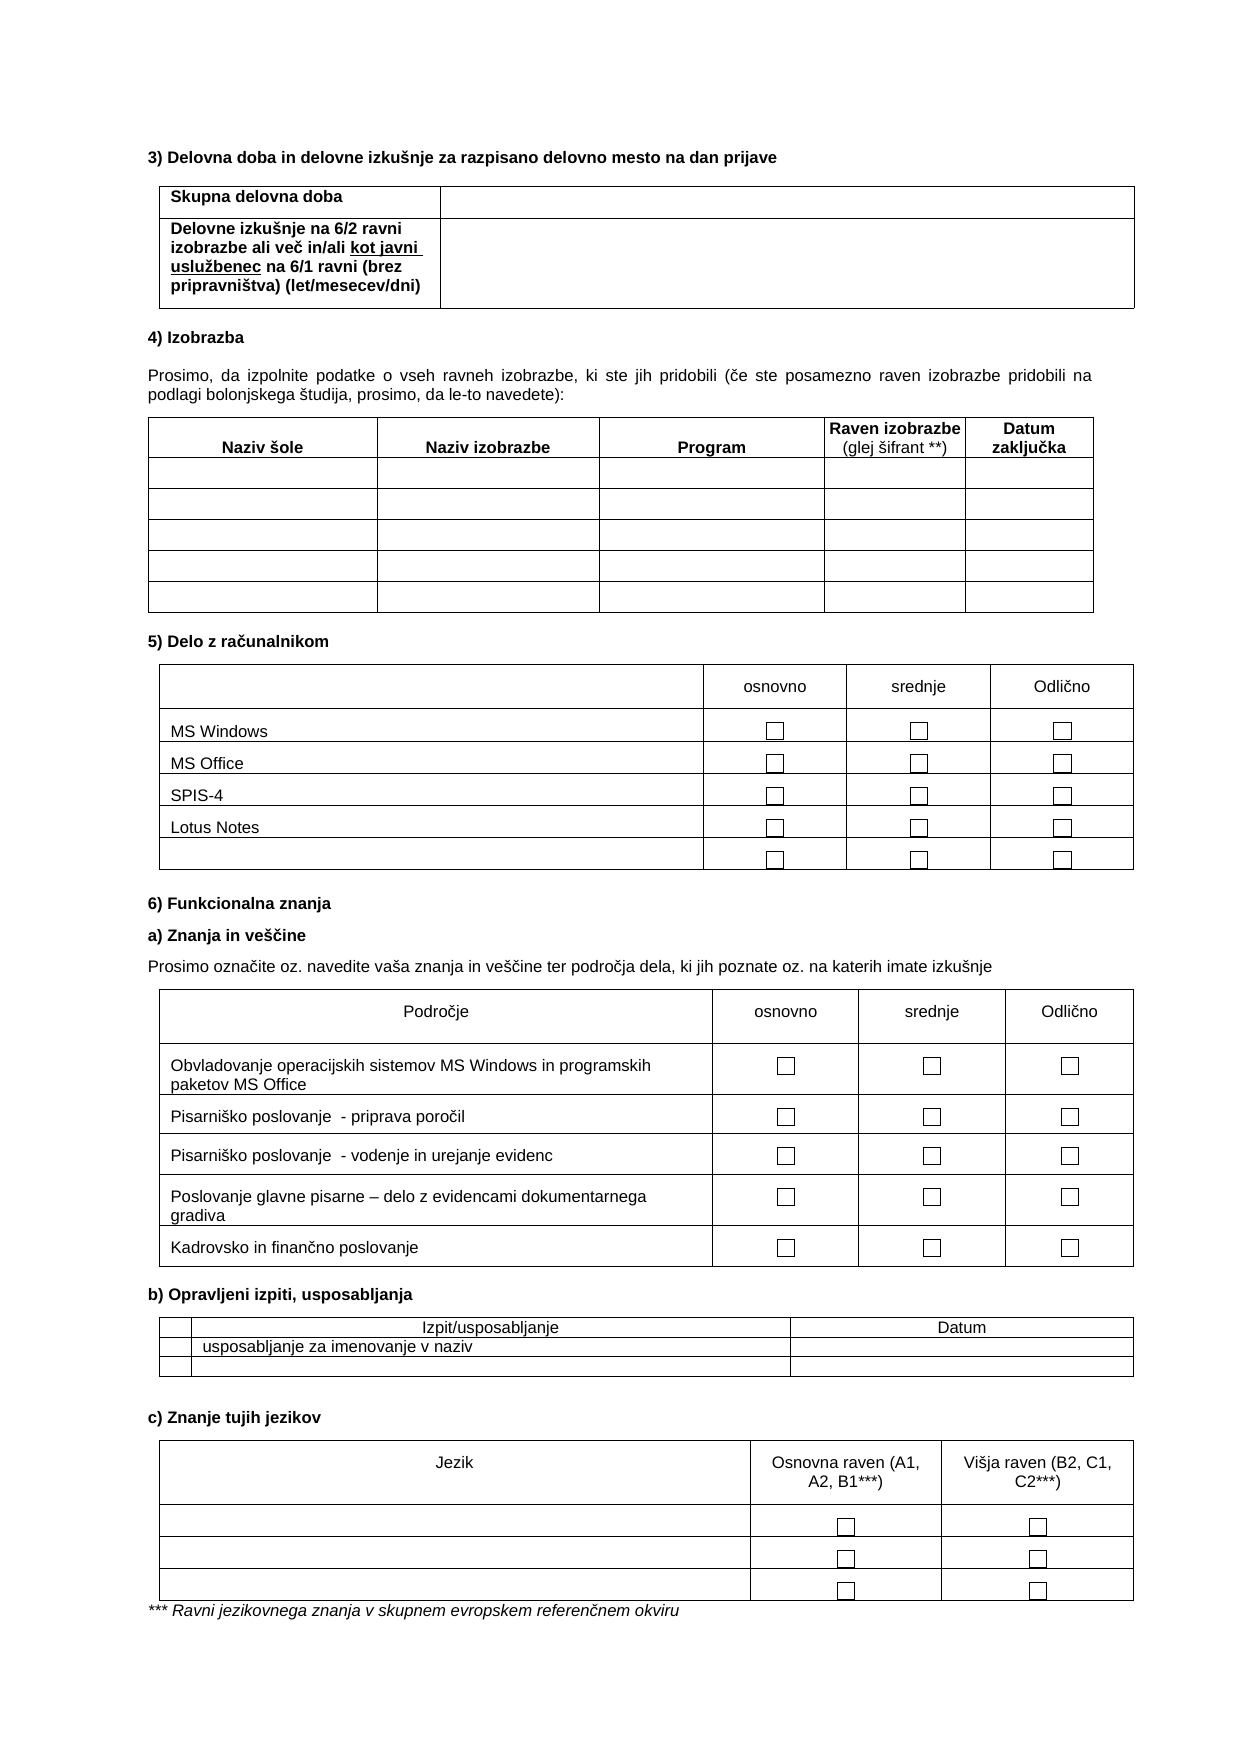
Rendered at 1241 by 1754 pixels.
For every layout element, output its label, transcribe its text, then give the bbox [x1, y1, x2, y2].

table_cell [1006, 1134, 1133, 1174]
table_cell [160, 1569, 750, 1600]
table_cell [704, 774, 846, 805]
table_cell [942, 1569, 1133, 1600]
table_cell [847, 742, 990, 773]
table_cell [847, 709, 990, 741]
table_header osnovno [713, 990, 858, 1043]
table_header Datum zaključka [966, 418, 1093, 457]
table_cell [751, 1537, 941, 1568]
table_header srednje [847, 665, 990, 708]
table_header Raven izobrazbe (glej šifrant **) [825, 418, 965, 457]
table_cell MS Office [160, 742, 703, 773]
table_header srednje [859, 990, 1005, 1043]
table_cell [149, 582, 377, 612]
table_cell [149, 458, 377, 488]
table_cell Kadrovsko in finančno poslovanje [160, 1226, 712, 1266]
table_cell [192, 1357, 790, 1376]
table_header Datum [791, 1318, 1133, 1337]
table_cell [859, 1226, 1005, 1266]
table_cell [704, 838, 846, 869]
table_header Naziv šole [149, 418, 377, 457]
table_cell [825, 582, 965, 612]
table_cell [378, 520, 599, 550]
table_cell [441, 219, 1134, 308]
text 5) Delo z računalnikom [148, 632, 1093, 651]
table_cell [378, 582, 599, 612]
table_cell [160, 1537, 750, 1568]
table_header Skupna delovna doba [160, 187, 440, 218]
table_cell [713, 1095, 858, 1133]
table_cell [378, 551, 599, 581]
table_header Osnovna raven (A1, A2, B1***) [751, 1441, 941, 1504]
table_cell [600, 458, 824, 488]
table_cell Poslovanje glavne pisarne – delo z evidencami dokumentarnega gradiva [160, 1175, 712, 1225]
table_cell [966, 489, 1093, 519]
table_header Jezik [160, 1441, 750, 1504]
table_cell [713, 1044, 858, 1094]
table_cell [966, 458, 1093, 488]
text *** Ravni jezikovnega znanja v skupnem evropskem referenčnem okviru [148, 1601, 1093, 1620]
table_cell SPIS-4 [160, 774, 703, 805]
table_cell [991, 709, 1133, 741]
table_cell [600, 489, 824, 519]
table_header Program [600, 418, 824, 457]
table_cell Delovne izkušnje na 6/2 ravni izobrazbe ali več in/ali kot javni uslužbenec na 6/1 ravni (brez pripravništva) (let/mesecev/dni) [160, 219, 440, 308]
table_cell [149, 551, 377, 581]
table_cell Obvladovanje operacijskih sistemov MS Windows in programskih paketov MS Office [160, 1044, 712, 1094]
table_cell [942, 1537, 1133, 1568]
table_header Višja raven (B2, C1, C2***) [942, 1441, 1133, 1504]
table_cell [847, 774, 990, 805]
table_cell [966, 582, 1093, 612]
table_cell [942, 1505, 1133, 1536]
table_cell [600, 551, 824, 581]
table_cell [859, 1175, 1005, 1225]
table_cell [1006, 1175, 1133, 1225]
text a) Znanja in veščine [148, 926, 1093, 945]
table_cell [1006, 1095, 1133, 1133]
table_cell [791, 1338, 1133, 1356]
table_cell [378, 458, 599, 488]
table_cell [1006, 1044, 1133, 1094]
text b) Opravljeni izpiti, usposabljanja [148, 1285, 1093, 1304]
table_cell [847, 838, 990, 869]
text 4) Izobrazba [148, 327, 1093, 347]
table_cell Lotus Notes [160, 806, 703, 837]
table_cell [1006, 1226, 1133, 1266]
table_cell MS Windows [160, 709, 703, 741]
table_cell [791, 1357, 1133, 1376]
table_cell [825, 489, 965, 519]
table_header [441, 187, 1134, 218]
table_cell [751, 1505, 941, 1536]
table_cell [966, 551, 1093, 581]
table_header Naziv izobrazbe [378, 418, 599, 457]
table_cell [600, 520, 824, 550]
table_cell [859, 1044, 1005, 1094]
text Prosimo označite oz. navedite vaša znanja in veščine ter področja dela, ki jih poznate oz. na katerih imate izkušnje [148, 957, 1093, 976]
table_cell [149, 489, 377, 519]
table_cell [966, 520, 1093, 550]
table_cell [847, 806, 990, 837]
table_cell [160, 1338, 191, 1356]
table_cell [859, 1095, 1005, 1133]
table_cell [751, 1569, 941, 1600]
table_cell [704, 806, 846, 837]
text Prosimo, da izpolnite podatke o vseh ravneh izobrazbe, ki ste jih pridobili (če ste posamezno raven izobrazbe pridobili na podlagi bolonjskega študija, prosimo, da le-to navedete): [148, 366, 1093, 404]
table_cell Pisarniško poslovanje - priprava poročil [160, 1095, 712, 1133]
table_cell [378, 489, 599, 519]
table_cell [149, 520, 377, 550]
table_cell [859, 1134, 1005, 1174]
table_header osnovno [704, 665, 846, 708]
table_cell [713, 1175, 858, 1225]
table_cell [160, 838, 703, 869]
table_cell Pisarniško poslovanje - vodenje in urejanje evidenc [160, 1134, 712, 1174]
table_cell [160, 1357, 191, 1376]
table_cell [825, 458, 965, 488]
table_cell [991, 838, 1133, 869]
table_cell [713, 1226, 858, 1266]
table_header [160, 1318, 191, 1337]
table_header Področje [160, 990, 712, 1043]
table_cell [704, 709, 846, 741]
table_cell [713, 1134, 858, 1174]
table_cell [600, 582, 824, 612]
table_cell [825, 520, 965, 550]
table_cell [825, 551, 965, 581]
table_header Odlično [991, 665, 1133, 708]
table_header Izpit/usposabljanje [192, 1318, 790, 1337]
table_cell usposabljanje za imenovanje v naziv [192, 1338, 790, 1356]
table_header Odlično [1006, 990, 1133, 1043]
table_cell [991, 806, 1133, 837]
text 6) Funkcionalna znanja [148, 894, 1093, 913]
table_cell [991, 774, 1133, 805]
text c) Znanje tujih jezikov [148, 1408, 1093, 1427]
text 3) Delovna doba in delovne izkušnje za razpisano delovno mesto na dan prijave [148, 148, 1093, 167]
table_header [160, 665, 703, 708]
table_cell [991, 742, 1133, 773]
table_cell [160, 1505, 750, 1536]
table_cell [704, 742, 846, 773]
